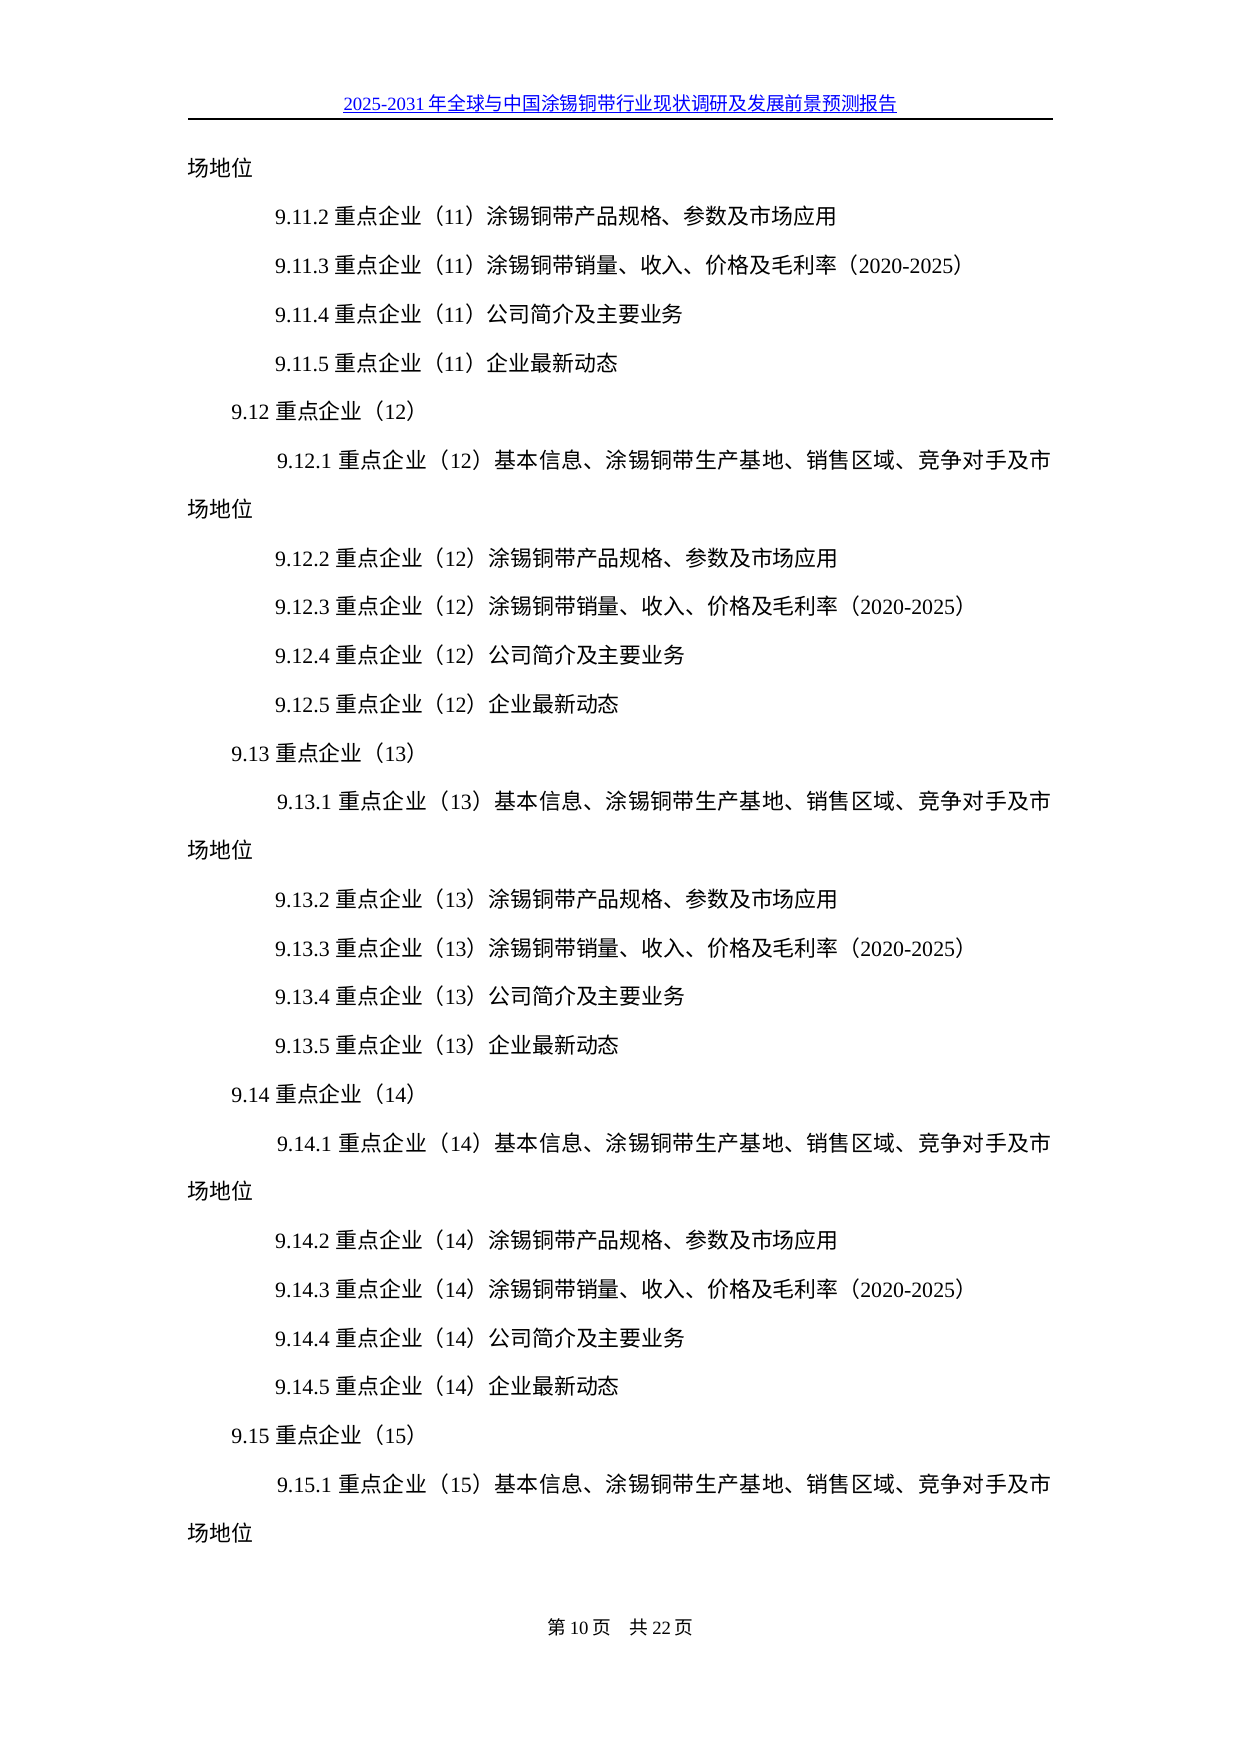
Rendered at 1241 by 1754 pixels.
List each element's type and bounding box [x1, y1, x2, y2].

text [187, 150, 1053, 1548]
